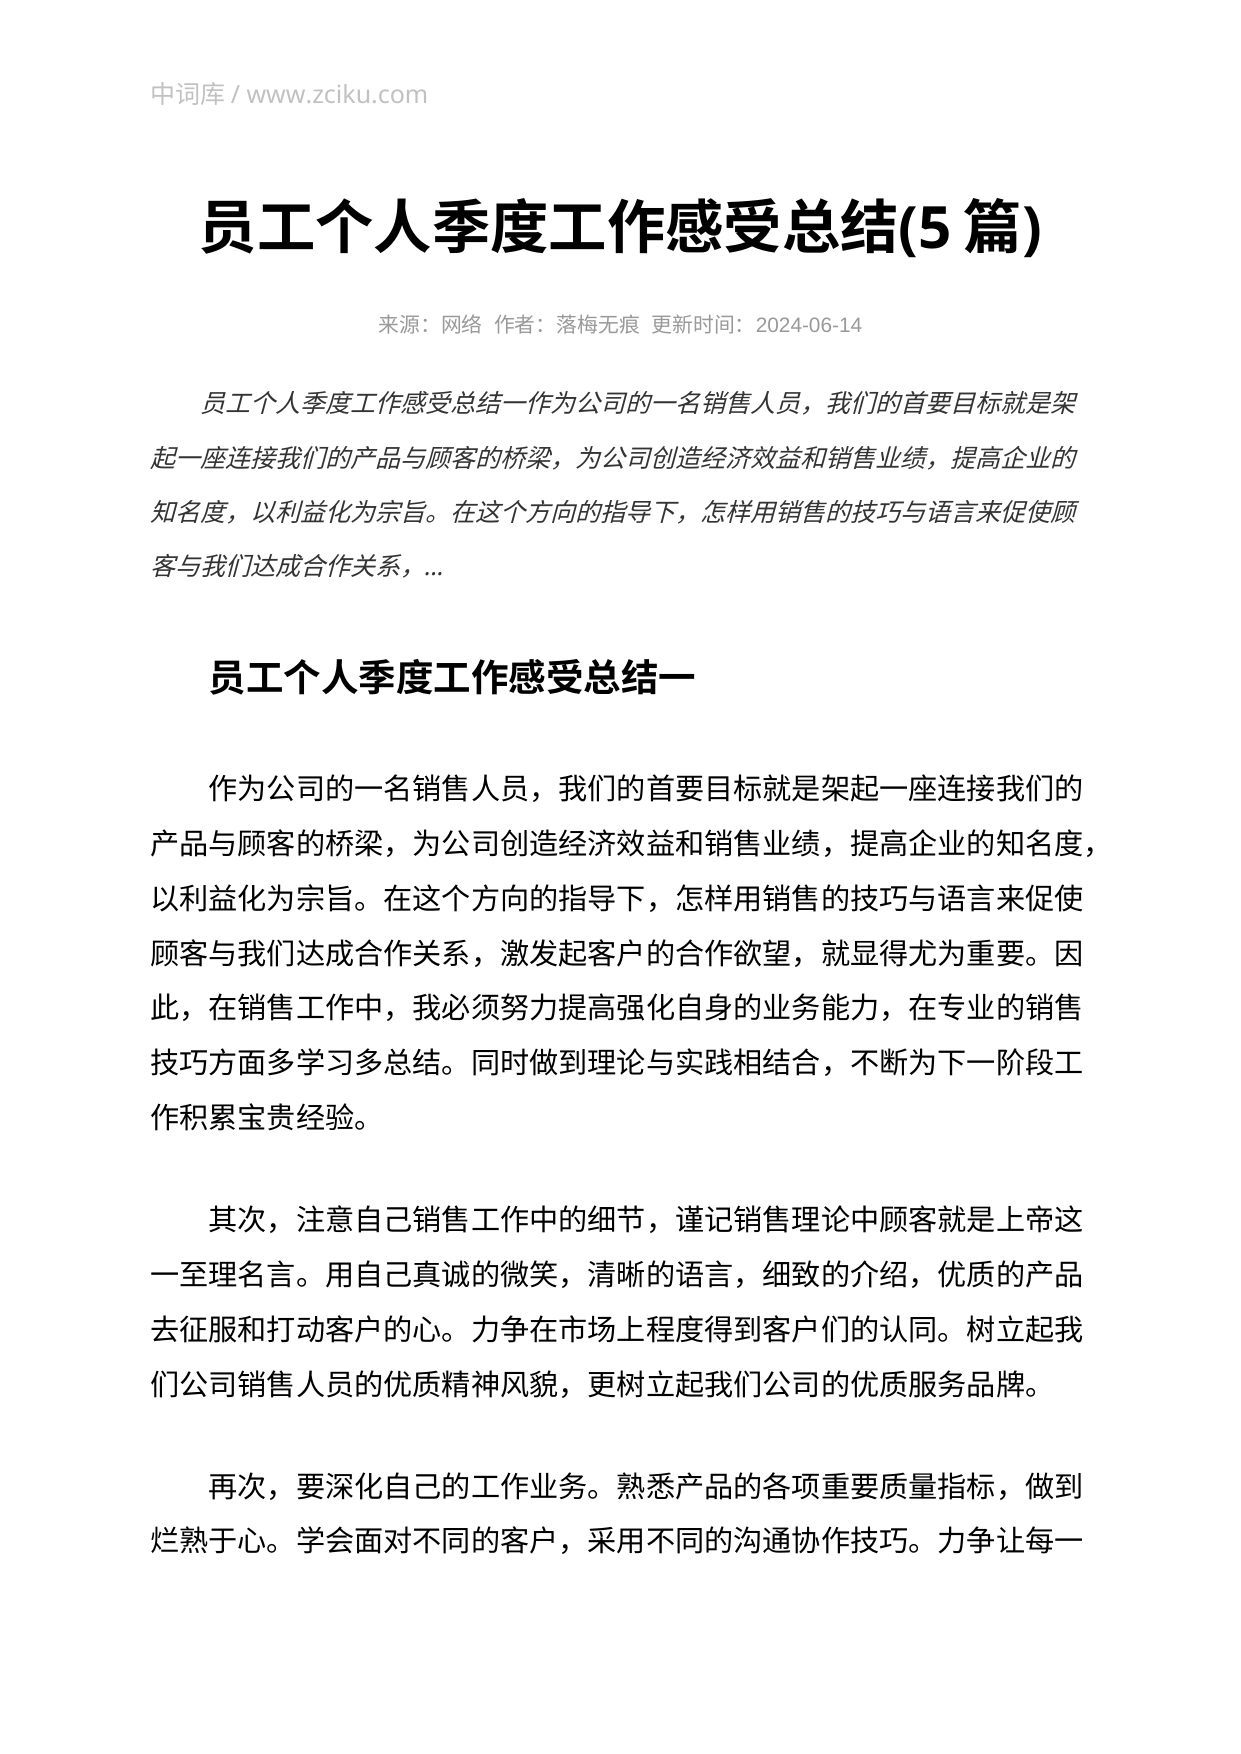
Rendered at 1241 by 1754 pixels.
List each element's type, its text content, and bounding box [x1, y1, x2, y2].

subtitle 员工个人季度工作感受总结(5篇) [150, 181, 1090, 266]
text 来源：网络 作者：落梅无痕 更新时间：2024-06-14 [150, 313, 1090, 337]
text 员工个人季度工作感受总结一作为公司的一名销售人员，我们的首要目标就是架起一座连接我们的产品与顾客的桥梁，为公司创造经济效益和销售业绩，提高企业的知名度，以利益化为宗旨。在这个方向的指导下，怎样用销售的技巧与语言来促使顾客与我们达成合作关系，... [150, 384, 1090, 583]
text 作为公司的一名销售人员，我们的首要目标就是架起一座连接我们的产品与顾客的桥梁，为公司创造经济效益和销售业绩，提高企业的知名度，以利益化为宗旨。在这个方向的指导下，怎样用销售的技巧与语言来促使顾客与我们达成合作关系，激发起客户的合作欲望，就显得尤为重要。因此，在销售工作中，我必须努力提高强化自身的业务能力，在专业的销售技巧方面多学习多总结。同时做到理论与实践相结合，不断为下一阶段工作积累宝贵经验。 [150, 766, 1090, 1137]
text 其次，注意自己销售工作中的细节，谨记销售理论中顾客就是上帝这一至理名言。用自己真诚的微笑，清晰的语言，细致的介绍，优质的产品去征服和打动客户的心。力争在市场上程度得到客户们的认同。树立起我们公司销售人员的优质精神风貌，更树立起我们公司的优质服务品牌。 [150, 1197, 1090, 1404]
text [150, 1463, 1090, 1560]
text 员工个人季度工作感受总结一 [150, 648, 1090, 702]
